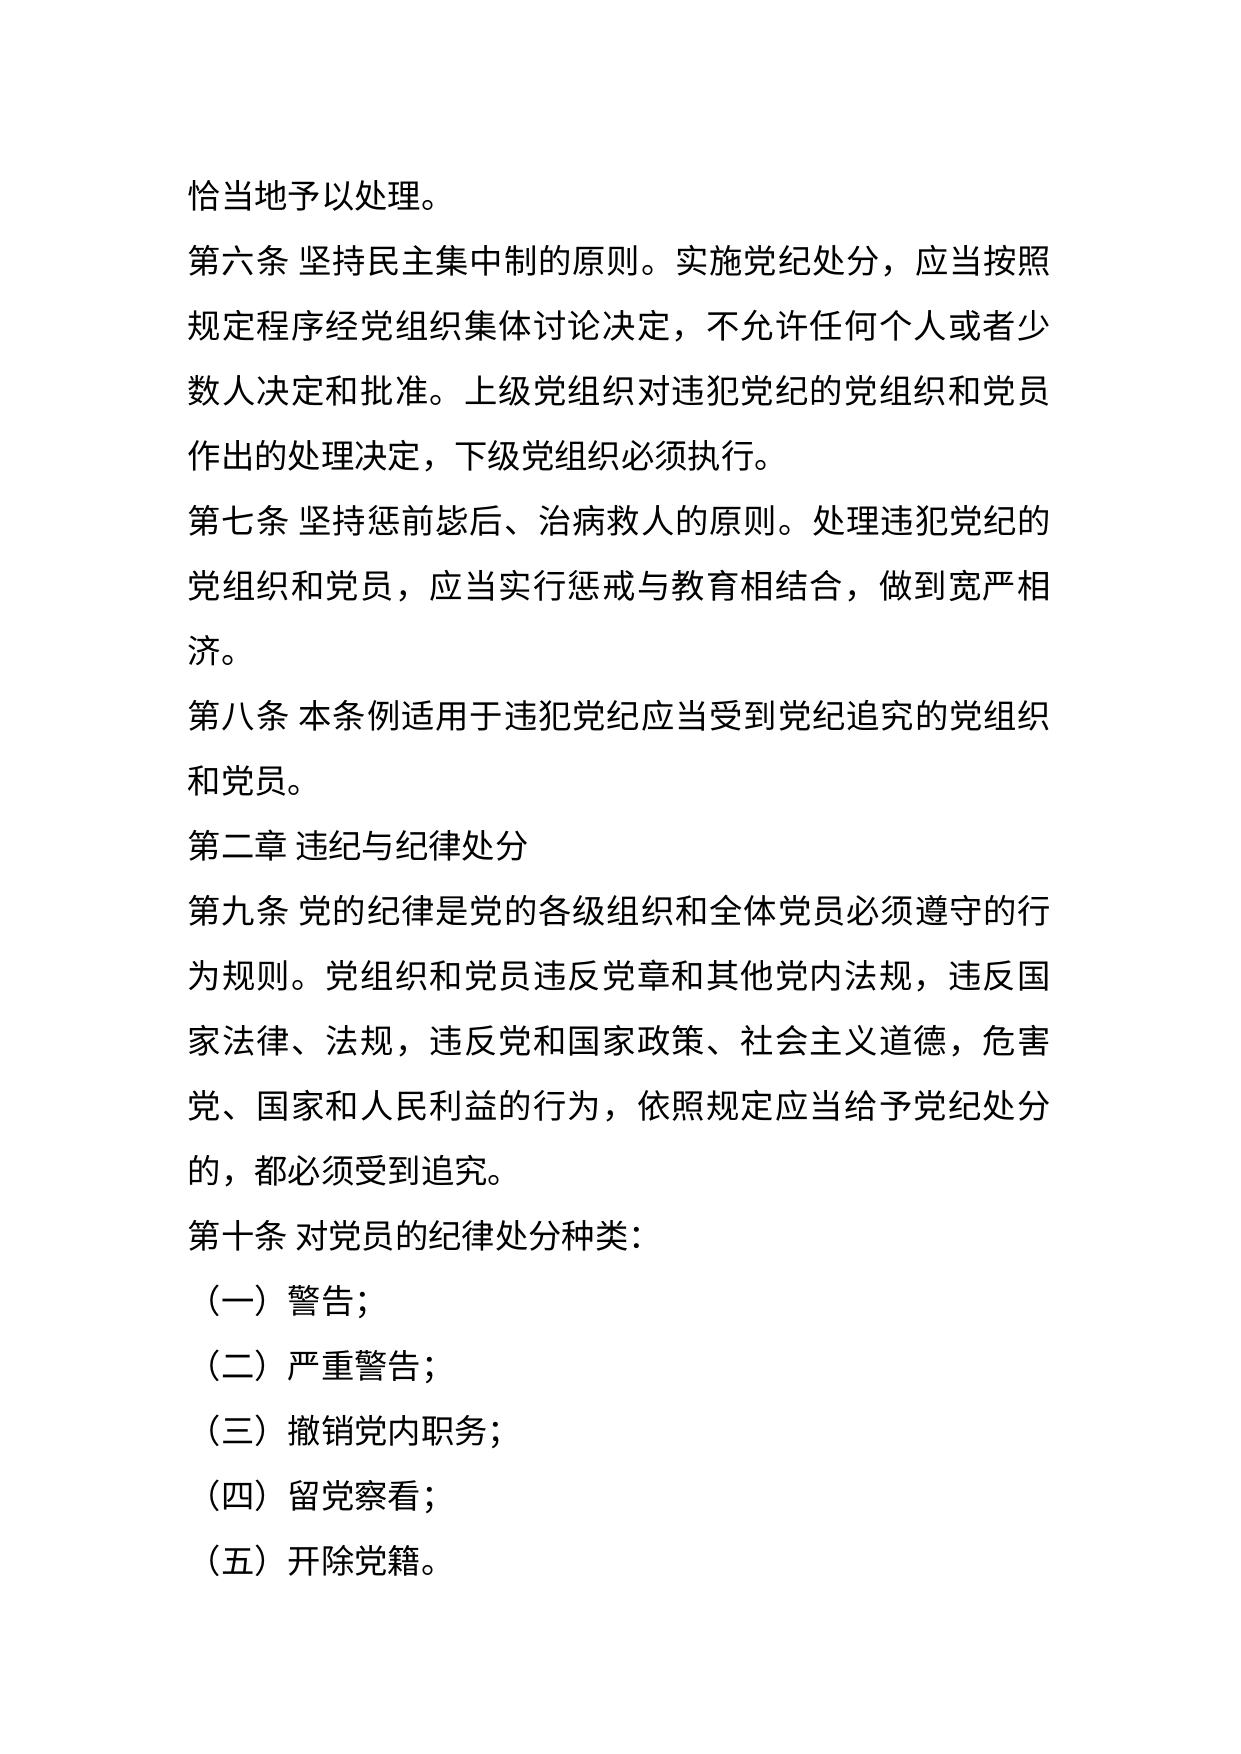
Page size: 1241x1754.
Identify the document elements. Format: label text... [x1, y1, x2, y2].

text （四）留党察看； [187, 1462, 1053, 1527]
text 第二章 违纪与纪律处分 [187, 812, 1053, 877]
text 第六条 坚持民主集中制的原则。实施党纪处分，应当按照规定程序经党组织集体讨论决定，不允许任何个人或者少数人决定和批准。上级党组织对违犯党纪的党组织和党员作出的处理决定，下级党组织必须执行。 [187, 227, 1053, 487]
text （三）撤销党内职务； [187, 1397, 1053, 1462]
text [187, 162, 1053, 227]
text （五）开除党籍。 [187, 1527, 1053, 1592]
text （一）警告； [187, 1267, 1053, 1332]
text 第七条 坚持惩前毖后、治病救人的原则。处理违犯党纪的党组织和党员，应当实行惩戒与教育相结合，做到宽严相济。 [187, 487, 1053, 682]
text 第八条 本条例适用于违犯党纪应当受到党纪追究的党组织和党员。 [187, 682, 1053, 812]
text 第九条 党的纪律是党的各级组织和全体党员必须遵守的行为规则。党组织和党员违反党章和其他党内法规，违反国家法律、法规，违反党和国家政策、社会主义道德，危害党、国家和人民利益的行为，依照规定应当给予党纪处分的，都必须受到追究。 [187, 877, 1053, 1202]
text （二）严重警告； [187, 1332, 1053, 1397]
text 第十条 对党员的纪律处分种类： [187, 1202, 1053, 1267]
